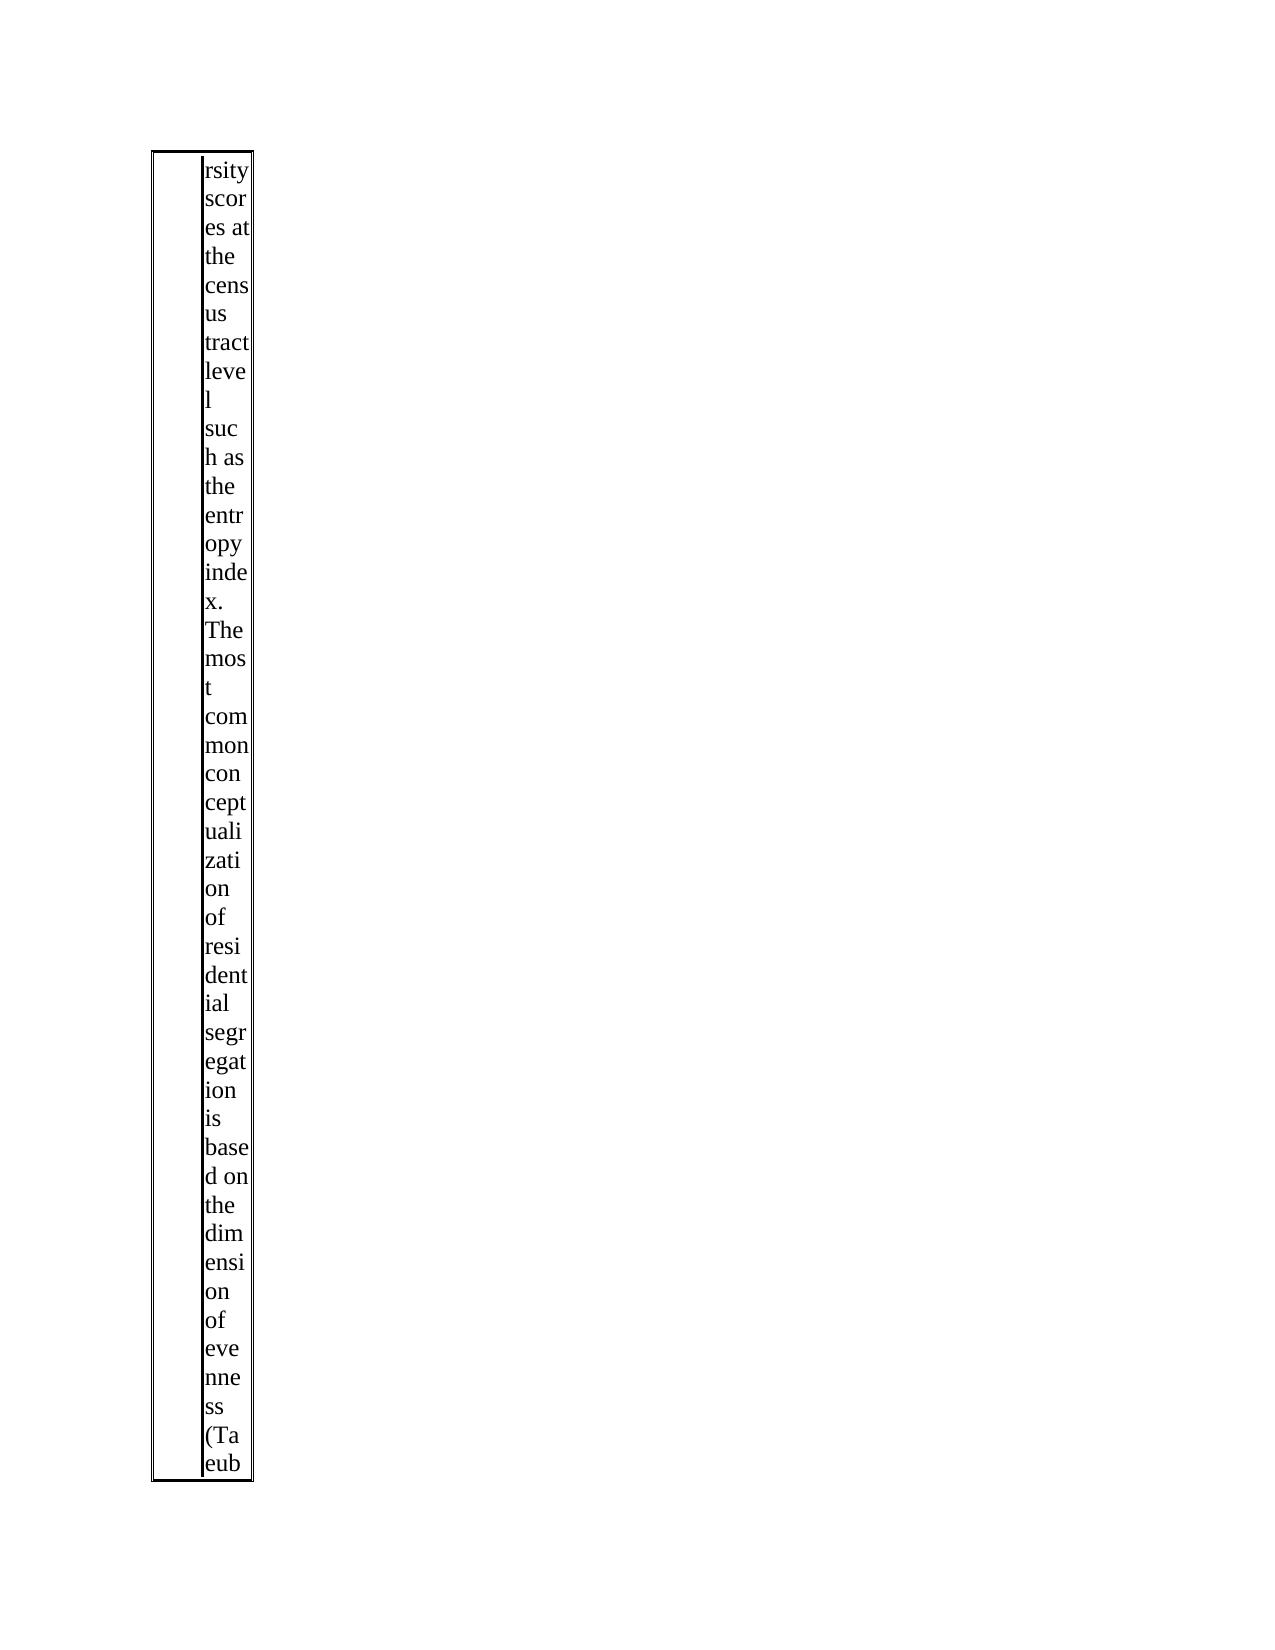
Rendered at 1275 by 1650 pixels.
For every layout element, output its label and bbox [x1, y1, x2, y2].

table_cell [202, 153, 251, 1479]
table_cell [154, 153, 202, 1479]
